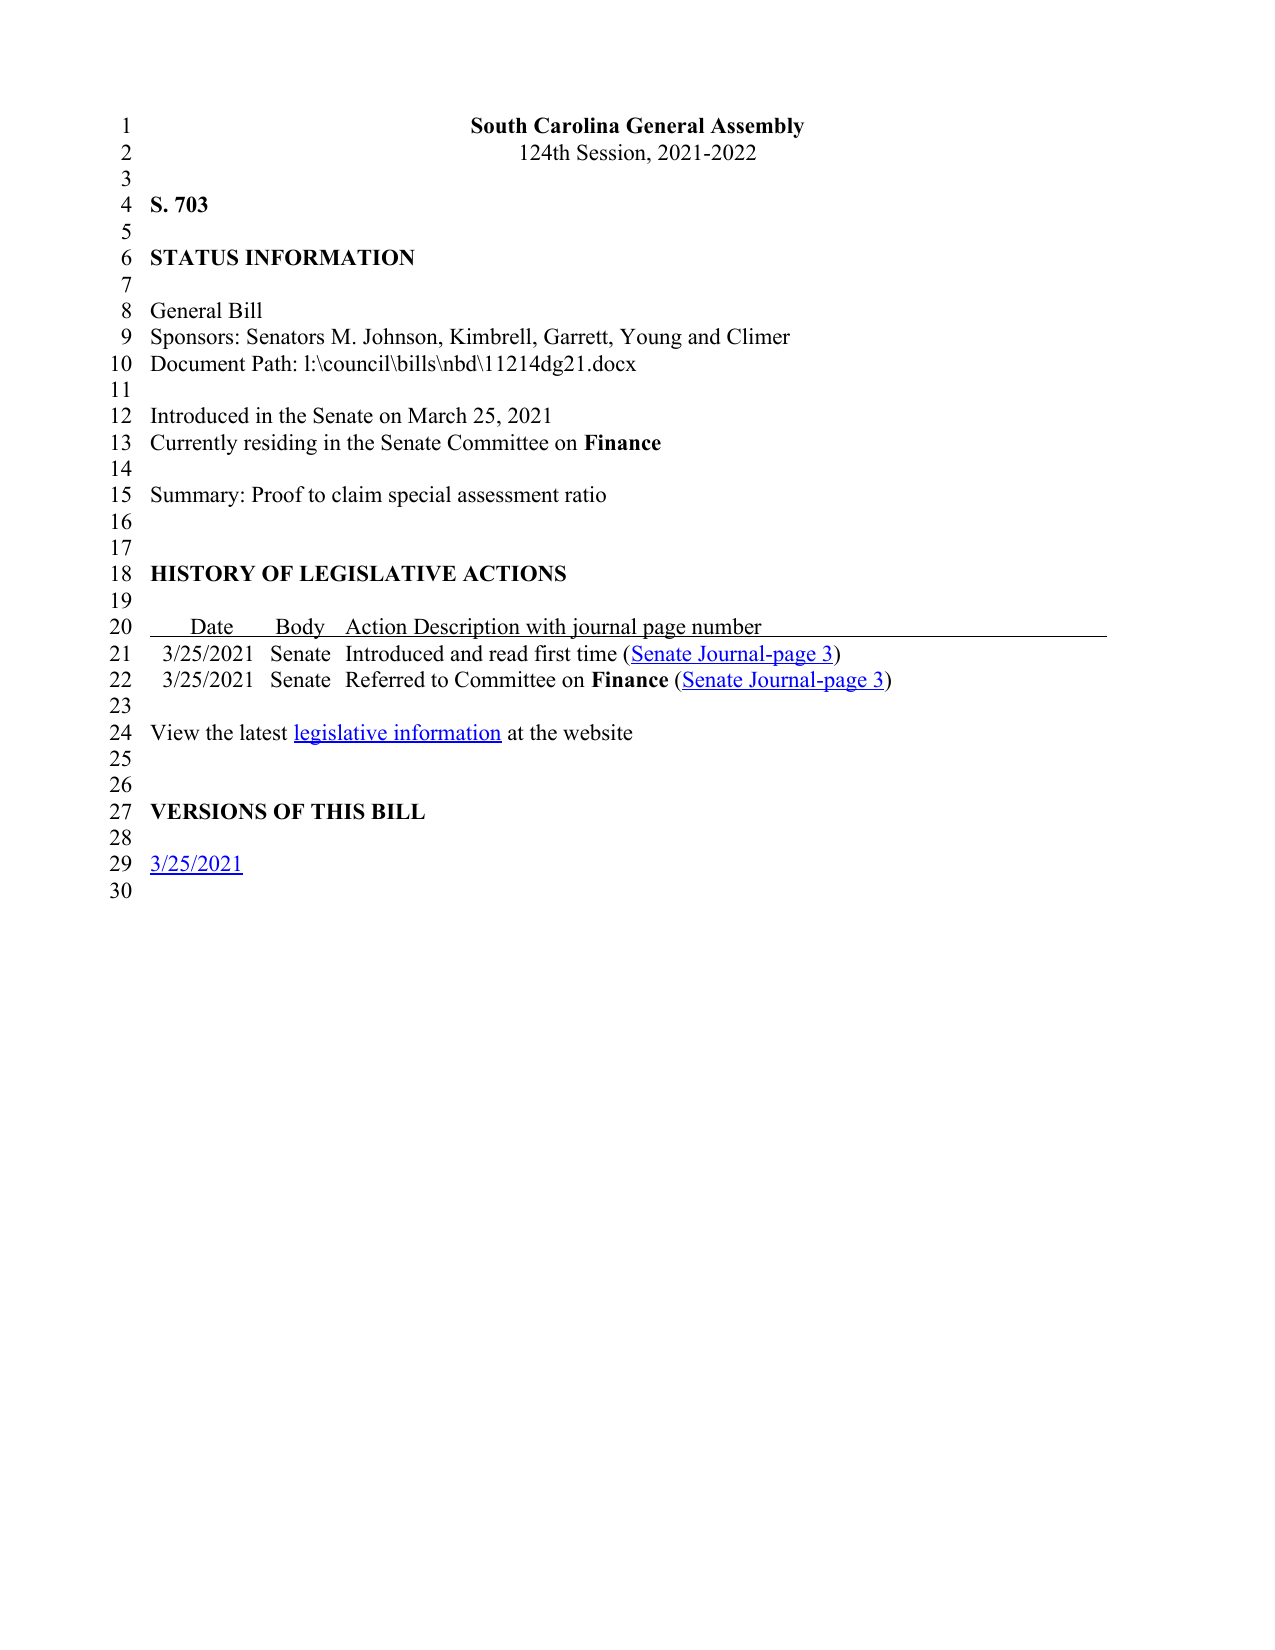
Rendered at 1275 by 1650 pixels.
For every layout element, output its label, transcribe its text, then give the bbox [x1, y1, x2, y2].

text 3/25/2021 [150, 850, 1125, 877]
text 3/25/2021 Senate Referred to Committee on Finance (Senate Journal-page 3) [150, 666, 1125, 692]
text 3/25/2021 Senate Introduced and read first time (Senate Journal-page 3) [150, 639, 1125, 666]
text Summary: Proof to claim special assessment ratio [150, 481, 1125, 508]
text Introduced in the Senate on March 25, 2021 [150, 402, 1125, 429]
text Currently residing in the Senate Committee on Finance [150, 429, 1125, 455]
text STATUS INFORMATION [150, 244, 1125, 271]
text 124th Session, 2021-2022 [150, 139, 1125, 165]
text HISTORY OF LEGISLATIVE ACTIONS [150, 561, 1125, 587]
text Sponsors: Senators M. Johnson, Kimbrell, Garrett, Young and Climer [150, 323, 1125, 350]
text View the latest legislative information at the website [150, 719, 1125, 745]
text General Bill [150, 297, 1125, 323]
text South Carolina General Assembly [150, 112, 1125, 139]
text S. 703 [150, 192, 1125, 218]
text Document Path: l:\council\bills\nbd\11214dg21.docx [150, 350, 1125, 376]
text VERSIONS OF THIS BILL [150, 798, 1125, 824]
text Date Body Action Description with journal page number [150, 613, 1125, 639]
